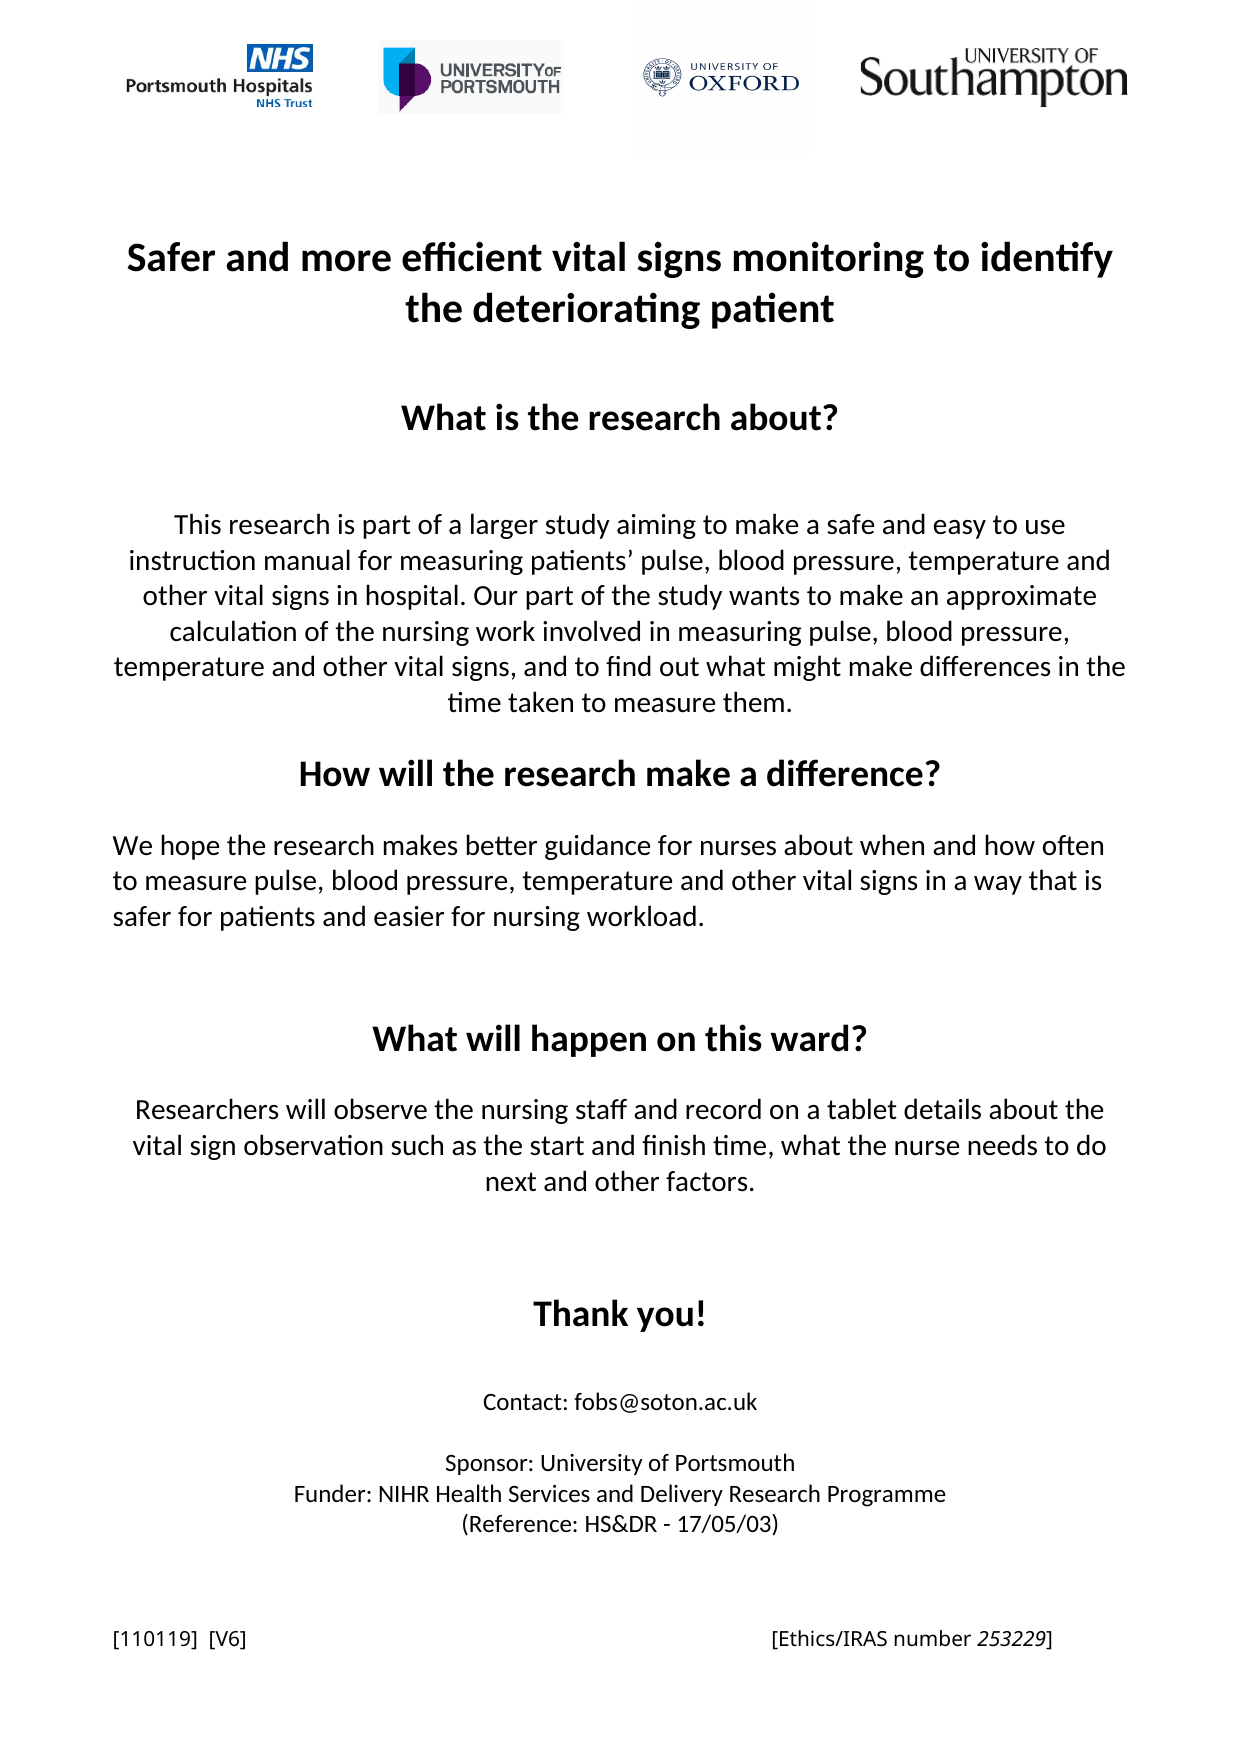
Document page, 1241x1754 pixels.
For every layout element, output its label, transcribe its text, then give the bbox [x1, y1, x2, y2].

text Safer and more efficient vital signs monitoring to identify the deteriorating patient [112, 231, 1128, 333]
text We hope the research makes better guidance for nurses about when and how often to measure pulse, blood pressure, temperature and other vital signs in a way that is safer for patients and easier for nursing workload. [112, 827, 1128, 933]
text Contact: fobs@soton.ac.uk [112, 1386, 1128, 1417]
picture [860, 48, 1128, 107]
text Researchers will observe the nursing staff and record on a tablet details about the vital sign observation such as the start and finish time, what the nurse needs to do next and other factors. [112, 1091, 1128, 1198]
picture [126, 44, 317, 107]
text How will the research make a difference? [112, 750, 1128, 796]
picture [378, 40, 564, 114]
text Thank you! [112, 1290, 1128, 1336]
text What is the research about? [112, 394, 1128, 440]
text What will happen on this ward? [112, 1015, 1128, 1061]
picture [629, 0, 813, 155]
text Sponsor: University of Portsmouth [112, 1447, 1128, 1478]
text This research is part of a larger study aiming to make a safe and easy to use instruction manual for measuring patients’ pulse, blood pressure, temperature and other vital signs in hospital. Our part of the study wants to make an approximate calculation of the nursing work involved in measuring pulse, blood pressure, temperature and other vital signs, and to find out what might make differences in the time taken to measure them. [112, 506, 1128, 720]
text (Reference: HS&DR - 17/05/03) [112, 1508, 1128, 1539]
text Funder: NIHR Health Services and Delivery Research Programme [112, 1478, 1128, 1508]
